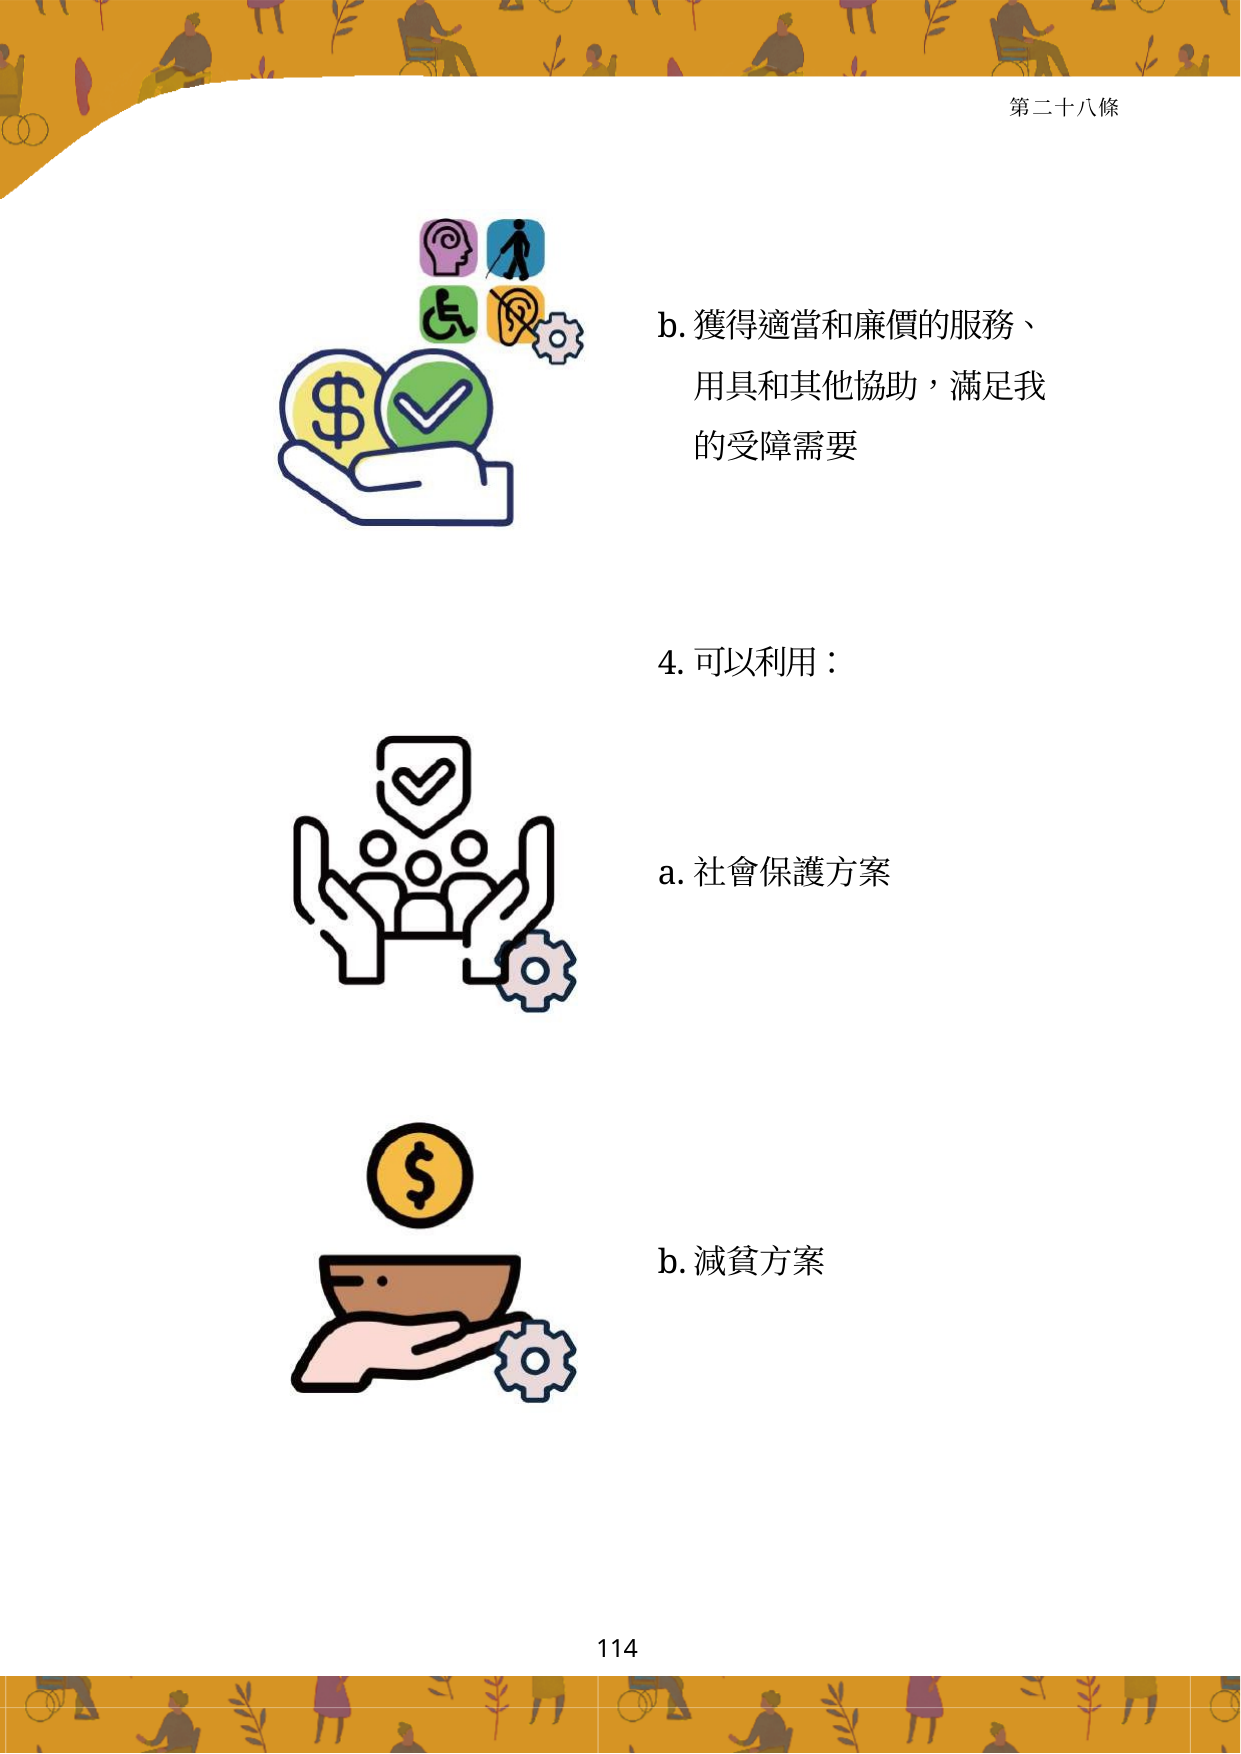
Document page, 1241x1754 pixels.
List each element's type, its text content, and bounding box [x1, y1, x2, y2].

picture [272, 209, 590, 531]
list 可以利用： [658, 636, 1240, 684]
list 獲得適當和廉價的服務、用具和其他協助，滿足我的受障需要 [657, 299, 1048, 468]
picture [0, 0, 1241, 199]
picture [0, 1676, 1241, 1753]
list 社會保護方案 [658, 846, 1240, 894]
picture [289, 733, 579, 1023]
picture [289, 1115, 579, 1413]
list 減貧方案 [658, 1235, 1240, 1283]
